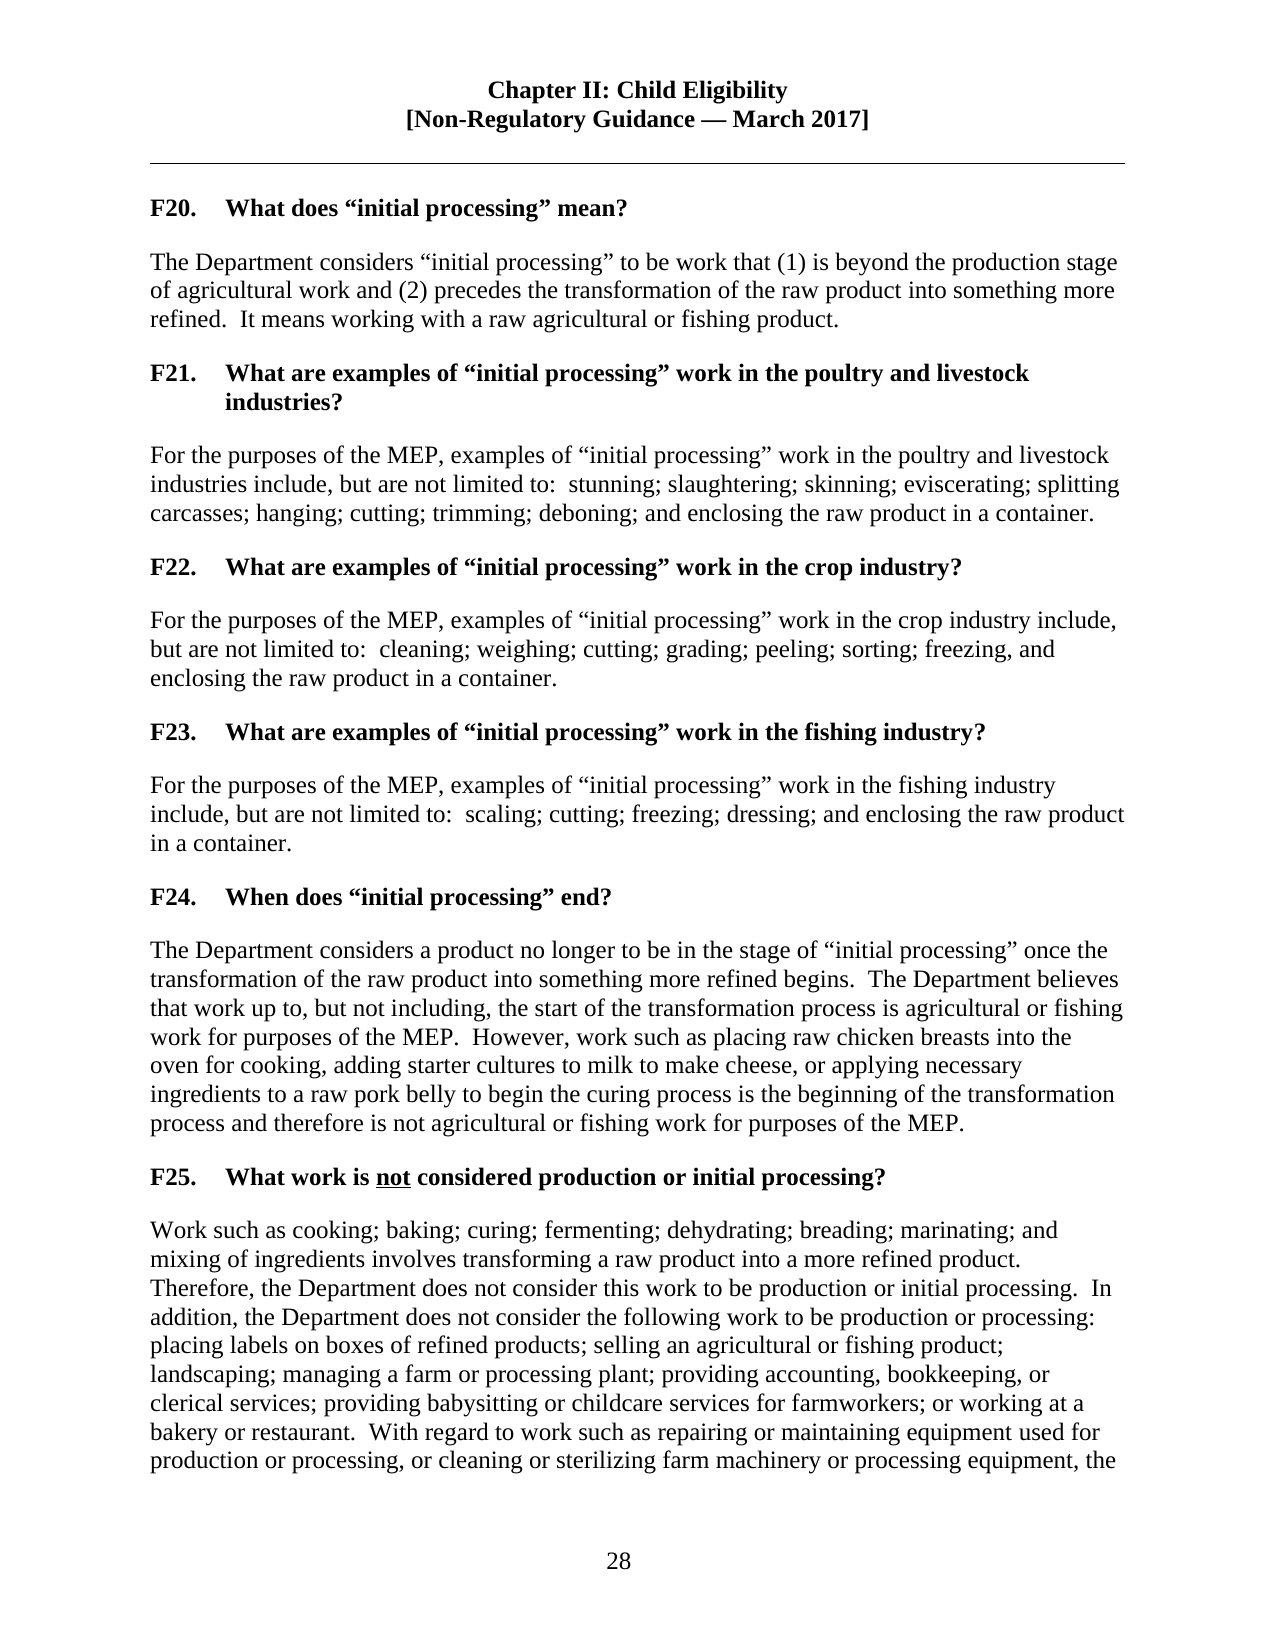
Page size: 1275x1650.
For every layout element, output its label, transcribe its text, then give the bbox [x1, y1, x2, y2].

subtitle F24. When does “initial processing” end? [150, 882, 1125, 911]
text For the purposes of the MEP, examples of “initial processing” work in the poultry and livestock industries include, but are not limited to: stunning; slaughtering; skinning; eviscerating; splitting carcasses; hanging; cutting; trimming; deboning; and enclosing the raw product in a container. [150, 441, 1125, 527]
subtitle F21. What are examples of “initial processing” work in the poultry and livestock industries? [150, 358, 1125, 416]
subtitle F23. What are examples of “initial processing” work in the fishing industry? [150, 717, 1125, 746]
text For the purposes of the MEP, examples of “initial processing” work in the fishing industry include, but are not limited to: scaling; cutting; freezing; dressing; and enclosing the raw product in a container. [150, 771, 1125, 857]
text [150, 1216, 1125, 1474]
text The Department considers “initial processing” to be work that (1) is beyond the production stage of agricultural work and (2) precedes the transformation of the raw product into something more refined. It means working with a raw agricultural or fishing product. [150, 247, 1125, 333]
subtitle F20. What does “initial processing” mean? [150, 193, 1125, 222]
subtitle F22. What are examples of “initial processing” work in the crop industry? [150, 552, 1125, 581]
text For the purposes of the MEP, examples of “initial processing” work in the crop industry include, but are not limited to: cleaning; weighing; cutting; grading; peeling; sorting; freezing, and enclosing the raw product in a container. [150, 606, 1125, 692]
text The Department considers a product no longer to be in the stage of “initial processing” once the transformation of the raw product into something more refined begins. The Department believes that work up to, but not including, the start of the transformation process is agricultural or fishing work for purposes of the MEP. However, work such as placing raw chicken breasts into the oven for cooking, adding starter cultures to milk to make cheese, or applying necessary ingredients to a raw pork belly to begin the curing process is the beginning of the transformation process and therefore is not agricultural or fishing work for purposes of the MEP. [150, 936, 1125, 1137]
subtitle F25. What work is not considered production or initial processing? [150, 1162, 1125, 1191]
